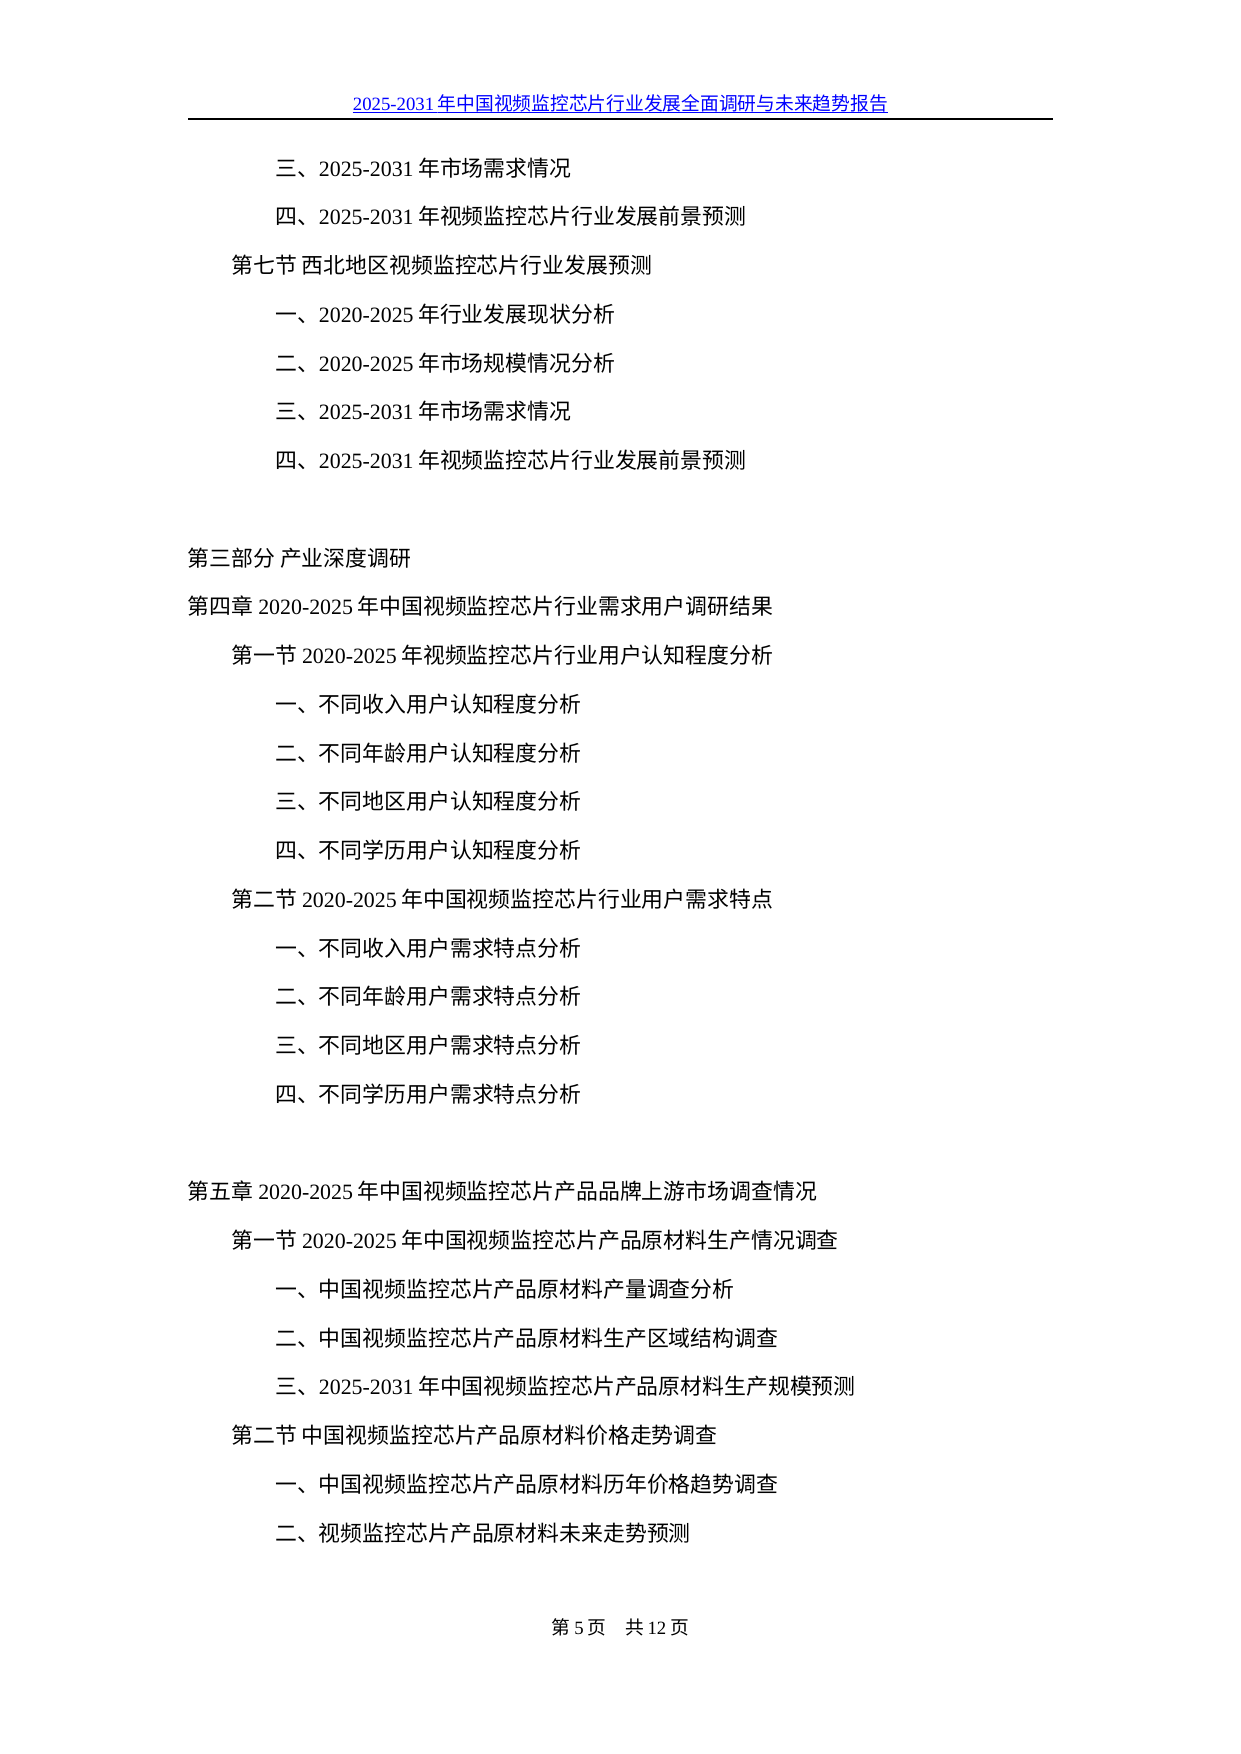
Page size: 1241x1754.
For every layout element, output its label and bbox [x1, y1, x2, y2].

text [187, 150, 1053, 1548]
